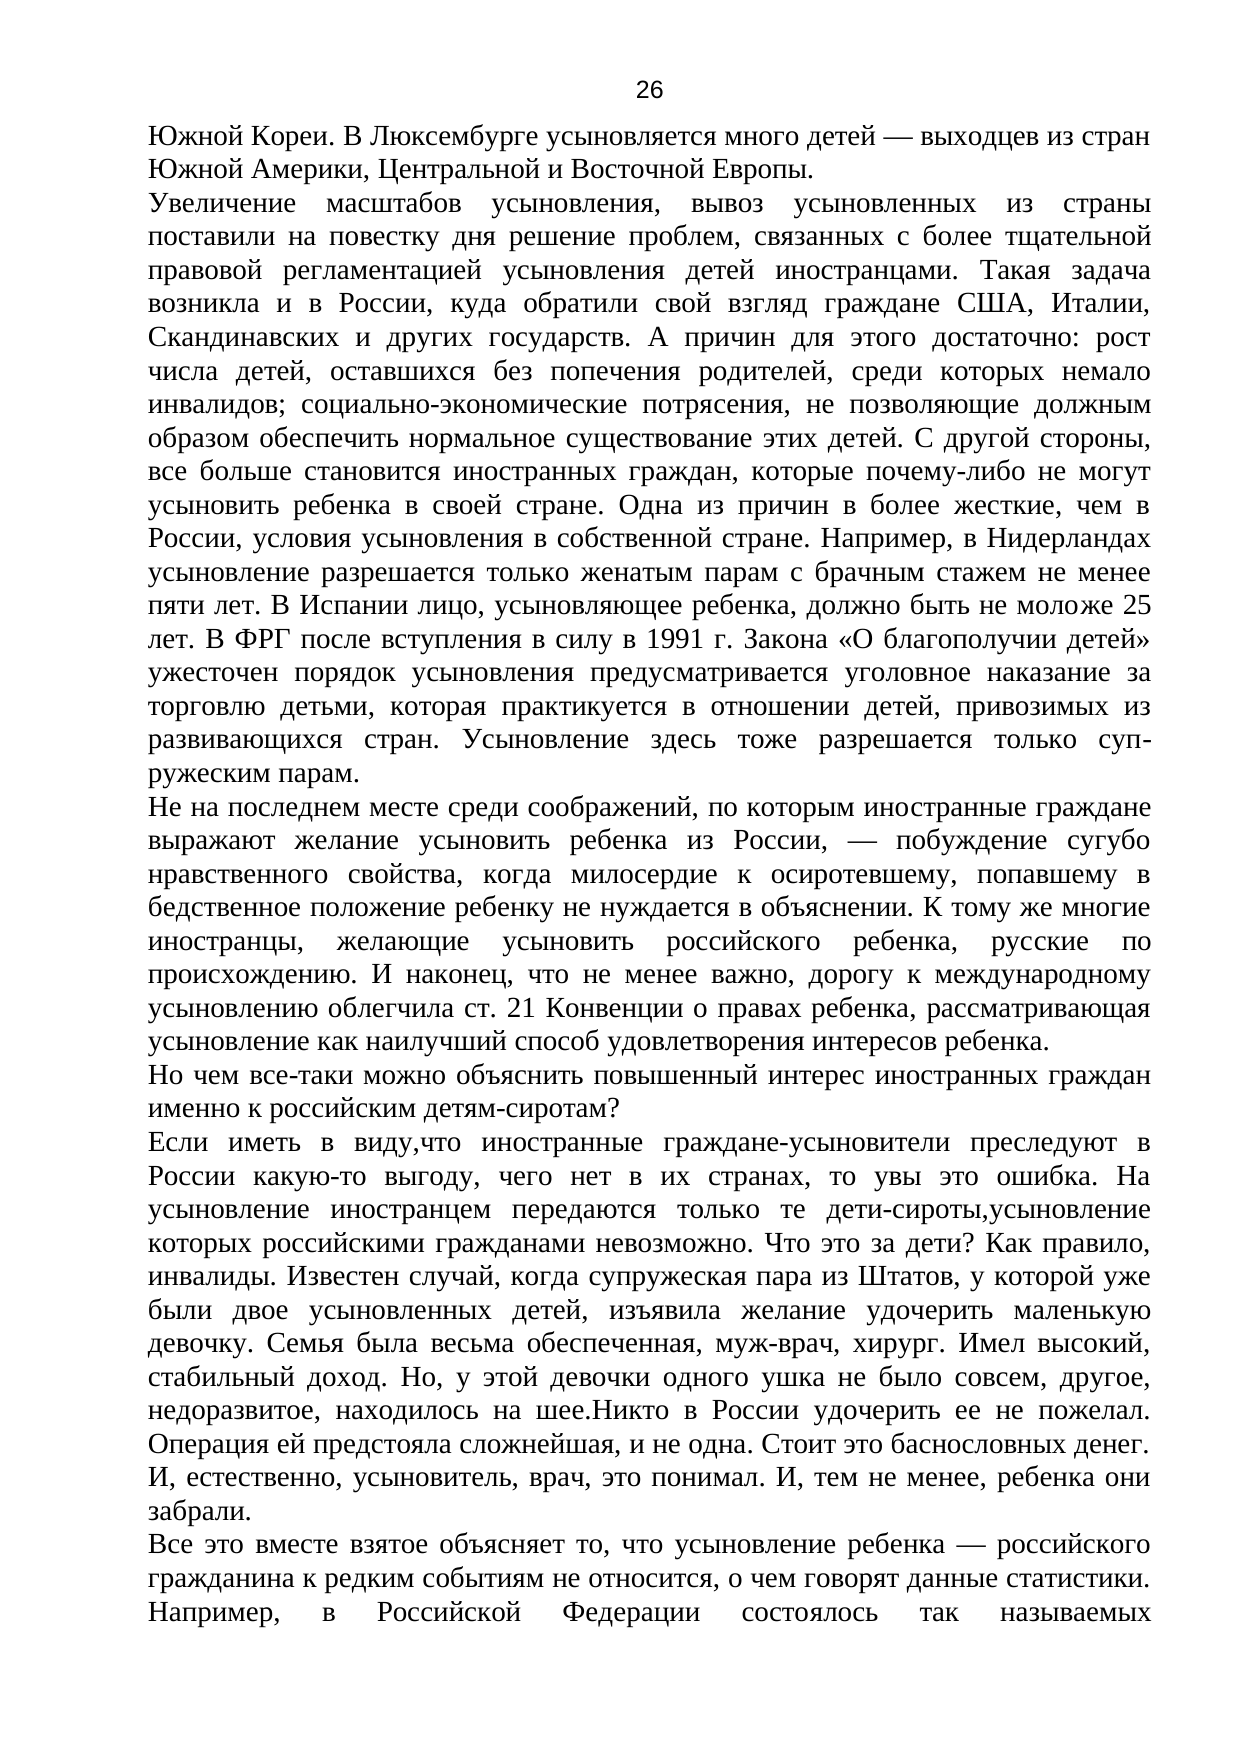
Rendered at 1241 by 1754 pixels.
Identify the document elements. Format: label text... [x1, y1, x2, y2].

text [148, 1527, 1152, 1627]
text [148, 118, 1152, 185]
text Увеличение масштабов усыновления, вывоз усыновленных из страны поставили на повестку дня решение проблем, связанных с более тщательной правовой регламентацией усыновления детей иностранцами. Такая задача возникла и в России, куда обратили свой взгляд граждане США, Италии, Скандинавских и других государств. А причин для этого достаточно: рост числа детей, оставшихся без попечения родителей, среди которых немало инвалидов; социально-экономические потрясения, не позволяющие должным образом обеспечить нормальное существование этих детей. С другой стороны, все больше становится иностранных граждан, которые почему-либо не могут усыновить ребенка в своей стране. Одна из причин в более жесткие, чем в России, условия усыновления в собственной стране. Например, в Нидерландах усыновление разрешается только женатым парам с брачным стажем не менее пяти лет. В Испании лицо, усыновляющее ребенка, должно быть не моложе 25 лет. В ФРГ после вступления в силу в 1991 г. Закона «О благополучии детей» ужесточен порядок усыновления предусматривается уголовное наказание за торговлю детьми, которая практикуется в отношении детей, привозимых из развивающихся стран. Усыновление здесь тоже разрешается только супружеским парам. [148, 185, 1152, 789]
text Но чем все-таки можно объяснить повышенный интерес иностранных граждан именно к российским детям-сиротам? [148, 1057, 1152, 1124]
text Не на последнем месте среди соображений, по которым иностранные граждане выражают желание усыновить ребенка из России, — побуждение сугубо нравственного свойства, когда милосердие к осиротевшему, попавшему в бедственное положение ребенку не нуждается в объяснении. К тому же многие иностранцы, желающие усыновить российского ребенка, русские по происхождению. И наконец, что не менее важно, дорогу к международному усыновлению облегчила ст. 21 Конвенции о правах ребенка, рассматривающая усыновление как наилучший способ удовлетворения интересов ребенка. [148, 789, 1152, 1057]
text Если иметь в виду,что иностранные граждане-усыновители преследуют в России какую-то выгоду, чего нет в их странах, то увы это ошибка. На усыновление иностранцем передаются только те дети-сироты,усыновление которых российскими гражданами невозможно. Что это за дети? Как правило, инвалиды. Известен случай, когда супружеская пара из Штатов, у которой уже были двое усыновленных детей, изъявила желание удочерить маленькую девочку. Семья была весьма обеспеченная, муж-врач, хирург. Имел высокий, стабильный доход. Но, у этой девочки одного ушка не было совсем, другое, недоразвитое, находилось на шее.Никто в России удочерить ее не пожелал. Операция ей предстояла сложнейшая, и не одна. Стоит это баснословных денег. И, естественно, усыновитель, врач, это понимал. И, тем не менее, ребенка они забрали. [148, 1124, 1152, 1527]
